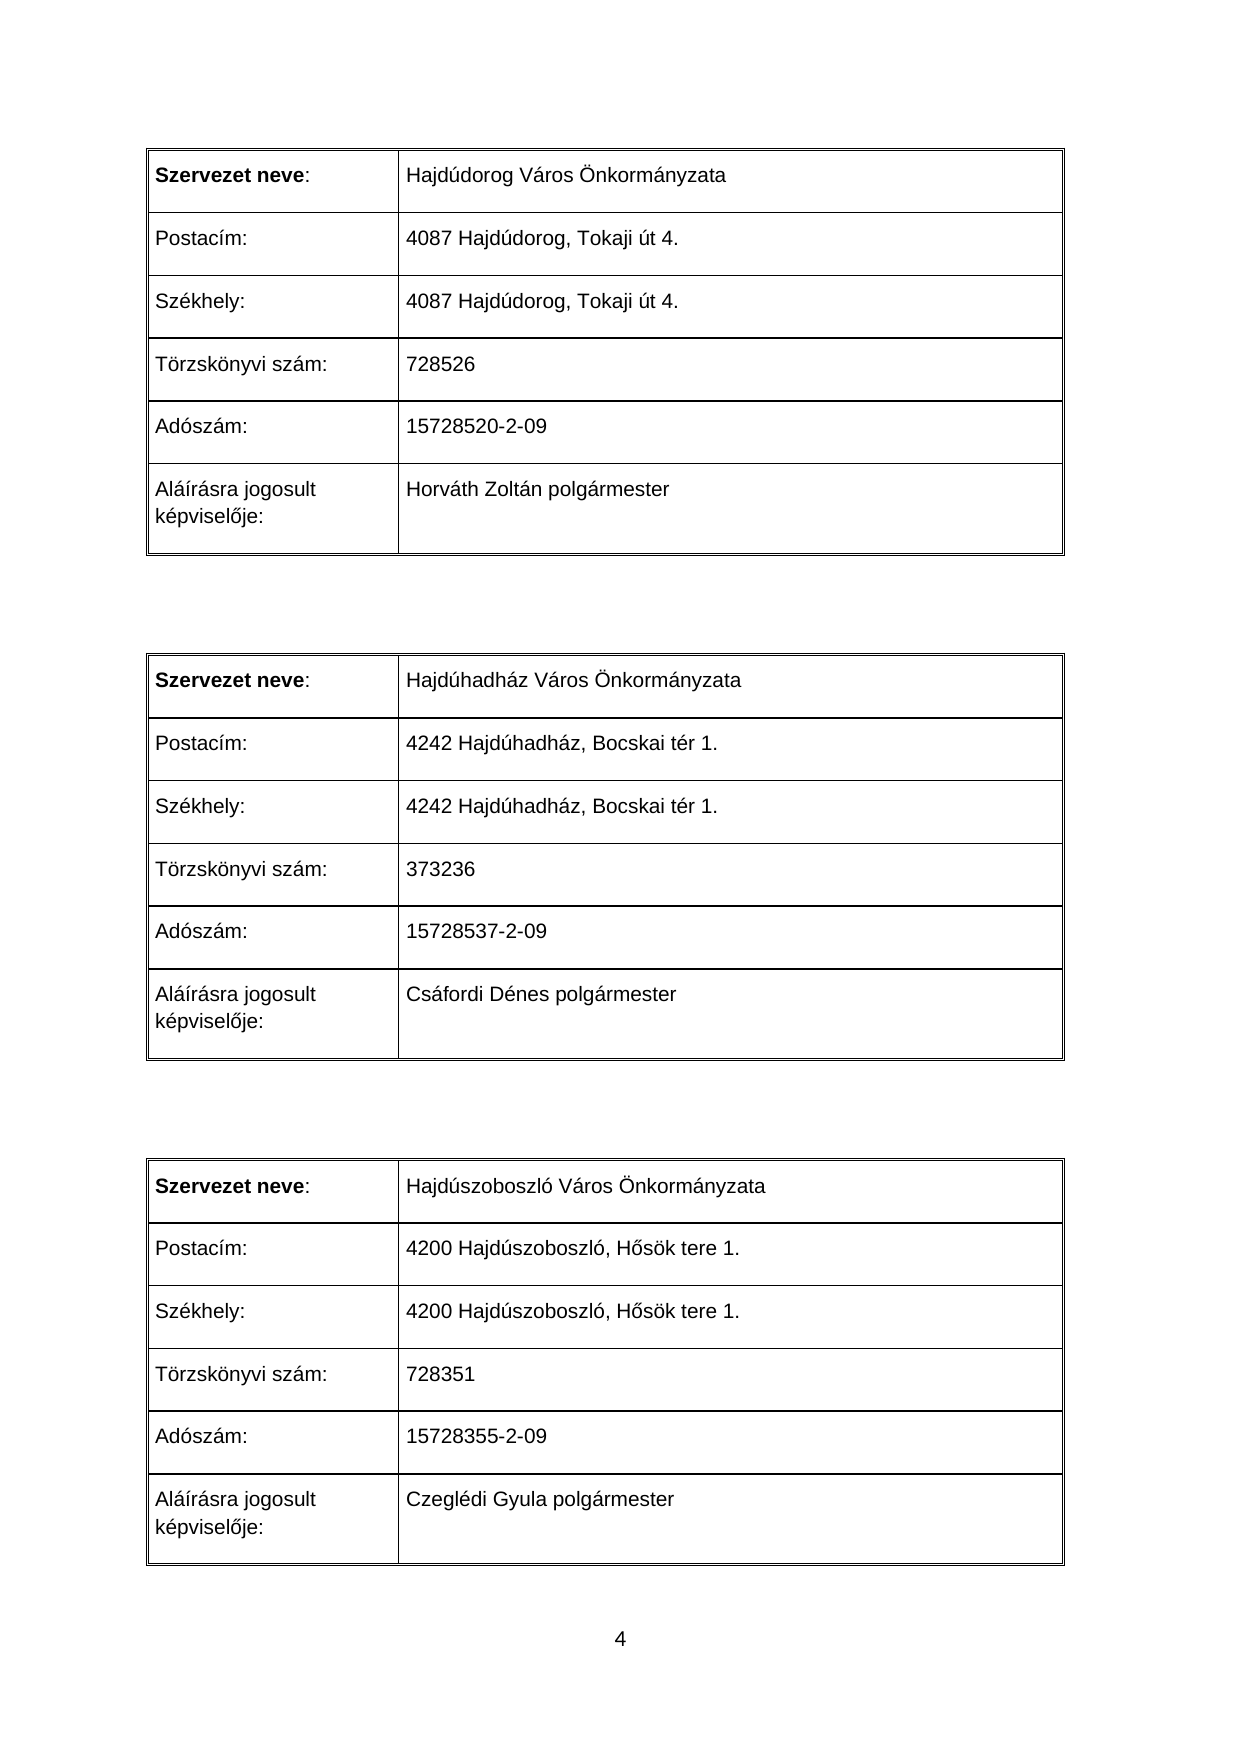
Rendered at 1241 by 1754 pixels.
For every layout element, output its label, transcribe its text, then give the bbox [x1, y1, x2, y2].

table_cell Postacím: [149, 213, 398, 274]
table_cell Székhely: [149, 781, 398, 842]
table_cell Székhely: [149, 1286, 398, 1347]
table_cell 4087 Hajdúdorog, Tokaji út 4. [399, 213, 1062, 274]
table_cell 15728520-2-09 [399, 402, 1062, 463]
table_cell 4242 Hajdúhadház, Bocskai tér 1. [399, 781, 1062, 842]
table_cell Postacím: [149, 719, 398, 780]
table_header Szervezet neve: [149, 656, 398, 717]
table_cell Törzskönyvi szám: [149, 339, 398, 400]
table_cell Horváth Zoltán polgármester [399, 464, 1062, 553]
table_header Hajdúszoboszló Város Önkormányzata [399, 1161, 1062, 1222]
table_header Szervezet neve: [149, 1161, 398, 1222]
table_cell Postacím: [149, 1224, 398, 1285]
table_cell Czeglédi Gyula polgármester [399, 1475, 1062, 1563]
table_cell Aláírásra jogosult képviselője: [149, 970, 398, 1058]
table_cell Adószám: [149, 402, 398, 463]
table_cell 728526 [399, 339, 1062, 400]
table_header Hajdúdorog Város Önkormányzata [399, 151, 1062, 212]
table_cell 4200 Hajdúszoboszló, Hősök tere 1. [399, 1224, 1062, 1285]
table_cell Törzskönyvi szám: [149, 1349, 398, 1410]
table_cell 15728537-2-09 [399, 907, 1062, 968]
table_header Szervezet neve: [149, 151, 398, 212]
table_cell Aláírásra jogosult képviselője: [149, 464, 398, 553]
table_cell 4242 Hajdúhadház, Bocskai tér 1. [399, 719, 1062, 780]
table_cell 4087 Hajdúdorog, Tokaji út 4. [399, 276, 1062, 337]
table_cell Székhely: [149, 276, 398, 337]
table_cell 373236 [399, 844, 1062, 905]
table_header Hajdúhadház Város Önkormányzata [399, 656, 1062, 717]
table_cell Adószám: [149, 907, 398, 968]
table_cell 15728355-2-09 [399, 1412, 1062, 1473]
table_cell Aláírásra jogosult képviselője: [149, 1475, 398, 1563]
table_cell Adószám: [149, 1412, 398, 1473]
table_cell Törzskönyvi szám: [149, 844, 398, 905]
table_cell 4200 Hajdúszoboszló, Hősök tere 1. [399, 1286, 1062, 1347]
table_cell Csáfordi Dénes polgármester [399, 970, 1062, 1058]
table_cell 728351 [399, 1349, 1062, 1410]
